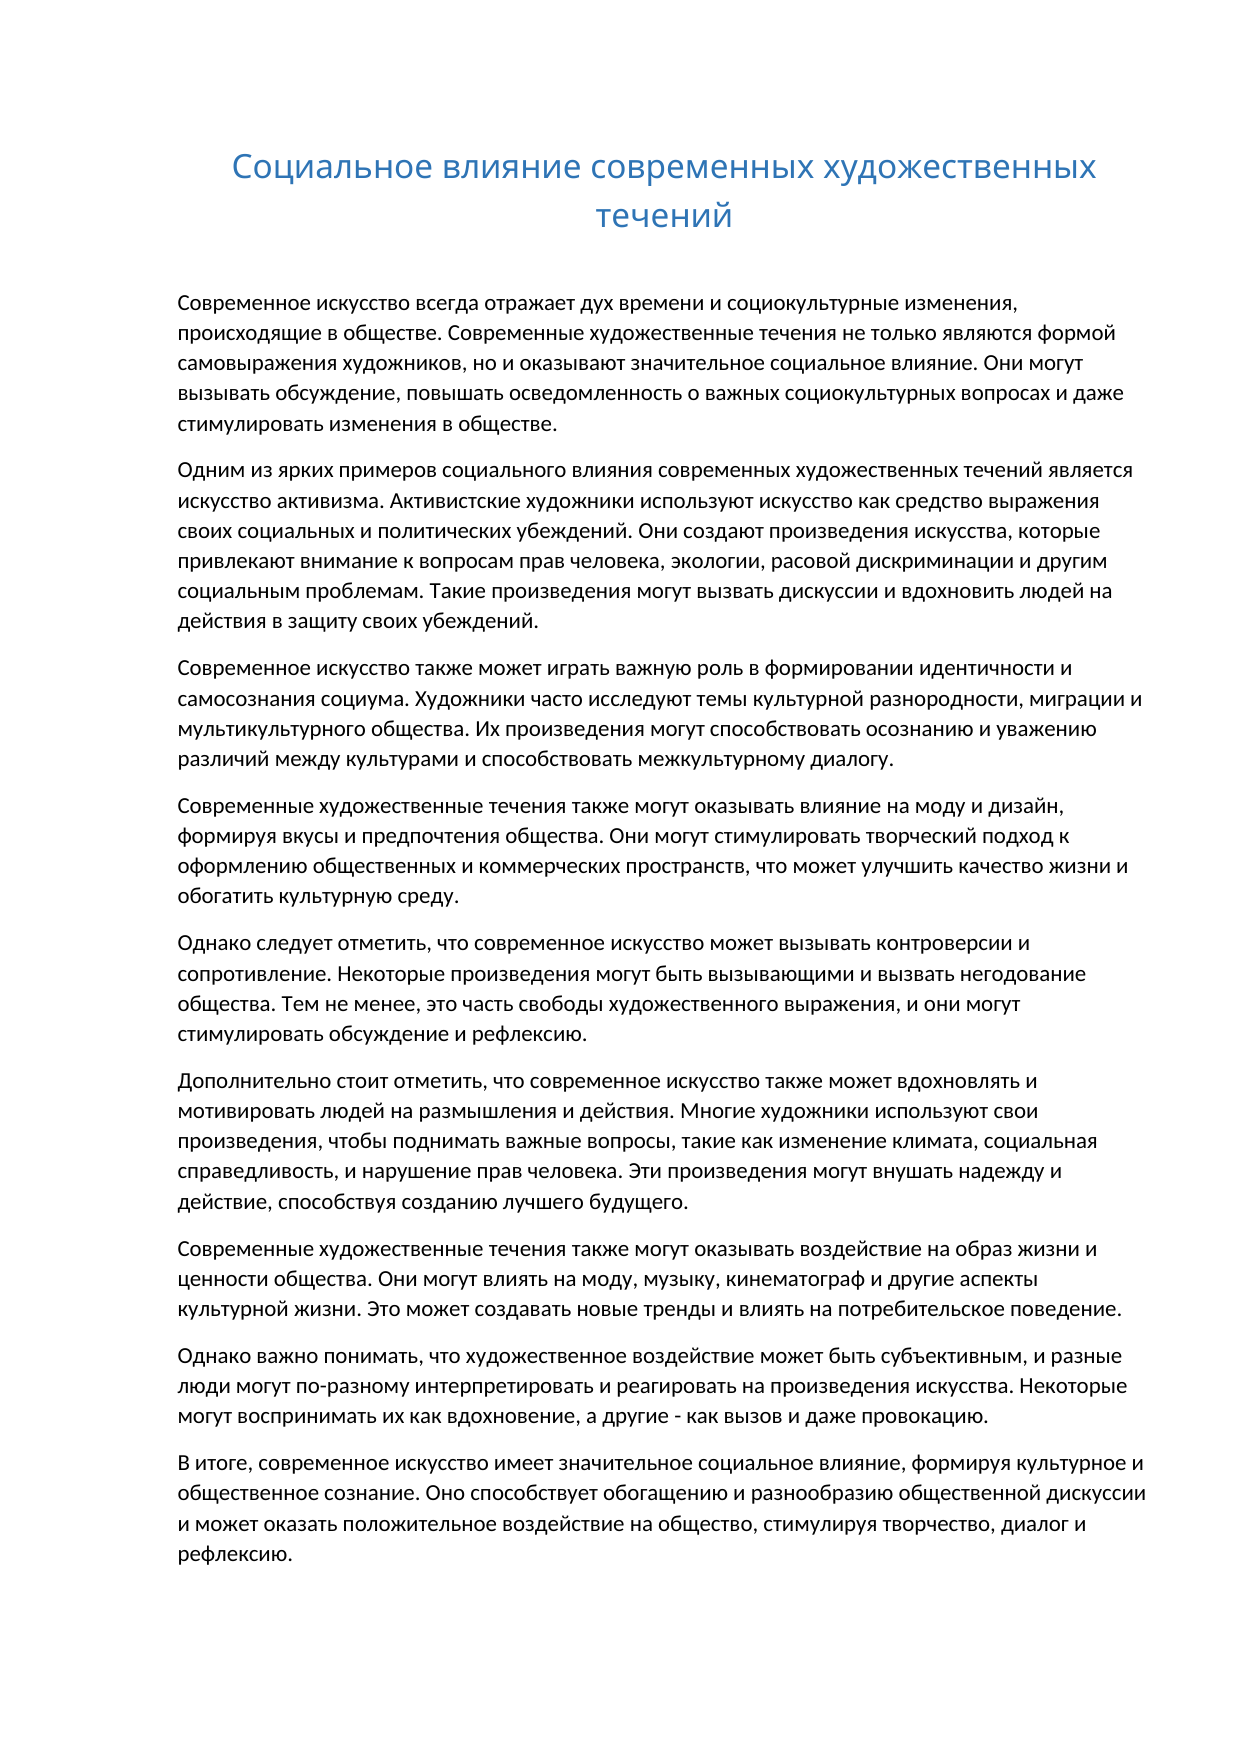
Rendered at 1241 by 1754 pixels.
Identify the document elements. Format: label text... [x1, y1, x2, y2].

text Современное искусство также может играть важную роль в формировании идентичности и самосознания социума. Художники часто исследуют темы культурной разнородности, миграции и мультикультурного общества. Их произведения могут способствовать осознанию и уважению различий между культурами и способствовать межкультурному диалогу. [177, 653, 1152, 772]
text Одним из ярких примеров социального влияния современных художественных течений является искусство активизма. Активистские художники используют искусство как средство выражения своих социальных и политических убеждений. Они создают произведения искусства, которые привлекают внимание к вопросам прав человека, экологии, расовой дискриминации и другим социальным проблемам. Такие произведения могут вызвать дискуссии и вдохновить людей на действия в защиту своих убеждений. [177, 456, 1152, 635]
text Дополнительно стоит отметить, что современное искусство также может вдохновлять и мотивировать людей на размышления и действия. Многие художники используют свои произведения, чтобы поднимать важные вопросы, такие как изменение климата, социальная справедливость, и нарушение прав человека. Эти произведения могут внушать надежду и действие, способствуя созданию лучшего будущего. [177, 1066, 1152, 1215]
text Современные художественные течения также могут оказывать воздействие на образ жизни и ценности общества. Они могут влиять на моду, музыку, кинематограф и другие аспекты культурной жизни. Это может создавать новые тренды и влиять на потребительское поведение. [177, 1234, 1152, 1322]
subtitle Социальное влияние современных художественных течений [177, 143, 1152, 237]
text Современное искусство всегда отражает дух времени и социокультурные изменения, происходящие в обществе. Современные художественные течения не только являются формой самовыражения художников, но и оказывают значительное социальное влияние. Они могут вызывать обсуждение, повышать осведомленность о важных социокультурных вопросах и даже стимулировать изменения в обществе. [177, 288, 1152, 437]
text В итоге, современное искусство имеет значительное социальное влияние, формируя культурное и общественное сознание. Оно способствует обогащению и разнообразию общественной дискуссии и может оказать положительное воздействие на общество, стимулируя творчество, диалог и рефлексию. [177, 1448, 1152, 1567]
text Однако следует отметить, что современное искусство может вызывать контроверсии и сопротивление. Некоторые произведения могут быть вызывающими и вызвать негодование общества. Тем не менее, это часть свободы художественного выражения, и они могут стимулировать обсуждение и рефлексию. [177, 928, 1152, 1047]
text Современные художественные течения также могут оказывать влияние на моду и дизайн, формируя вкусы и предпочтения общества. Они могут стимулировать творческий подход к оформлению общественных и коммерческих пространств, что может улучшить качество жизни и обогатить культурную среду. [177, 791, 1152, 910]
text Однако важно понимать, что художественное воздействие может быть субъективным, и разные люди могут по-разному интерпретировать и реагировать на произведения искусства. Некоторые могут воспринимать их как вдохновение, а другие - как вызов и даже провокацию. [177, 1341, 1152, 1429]
